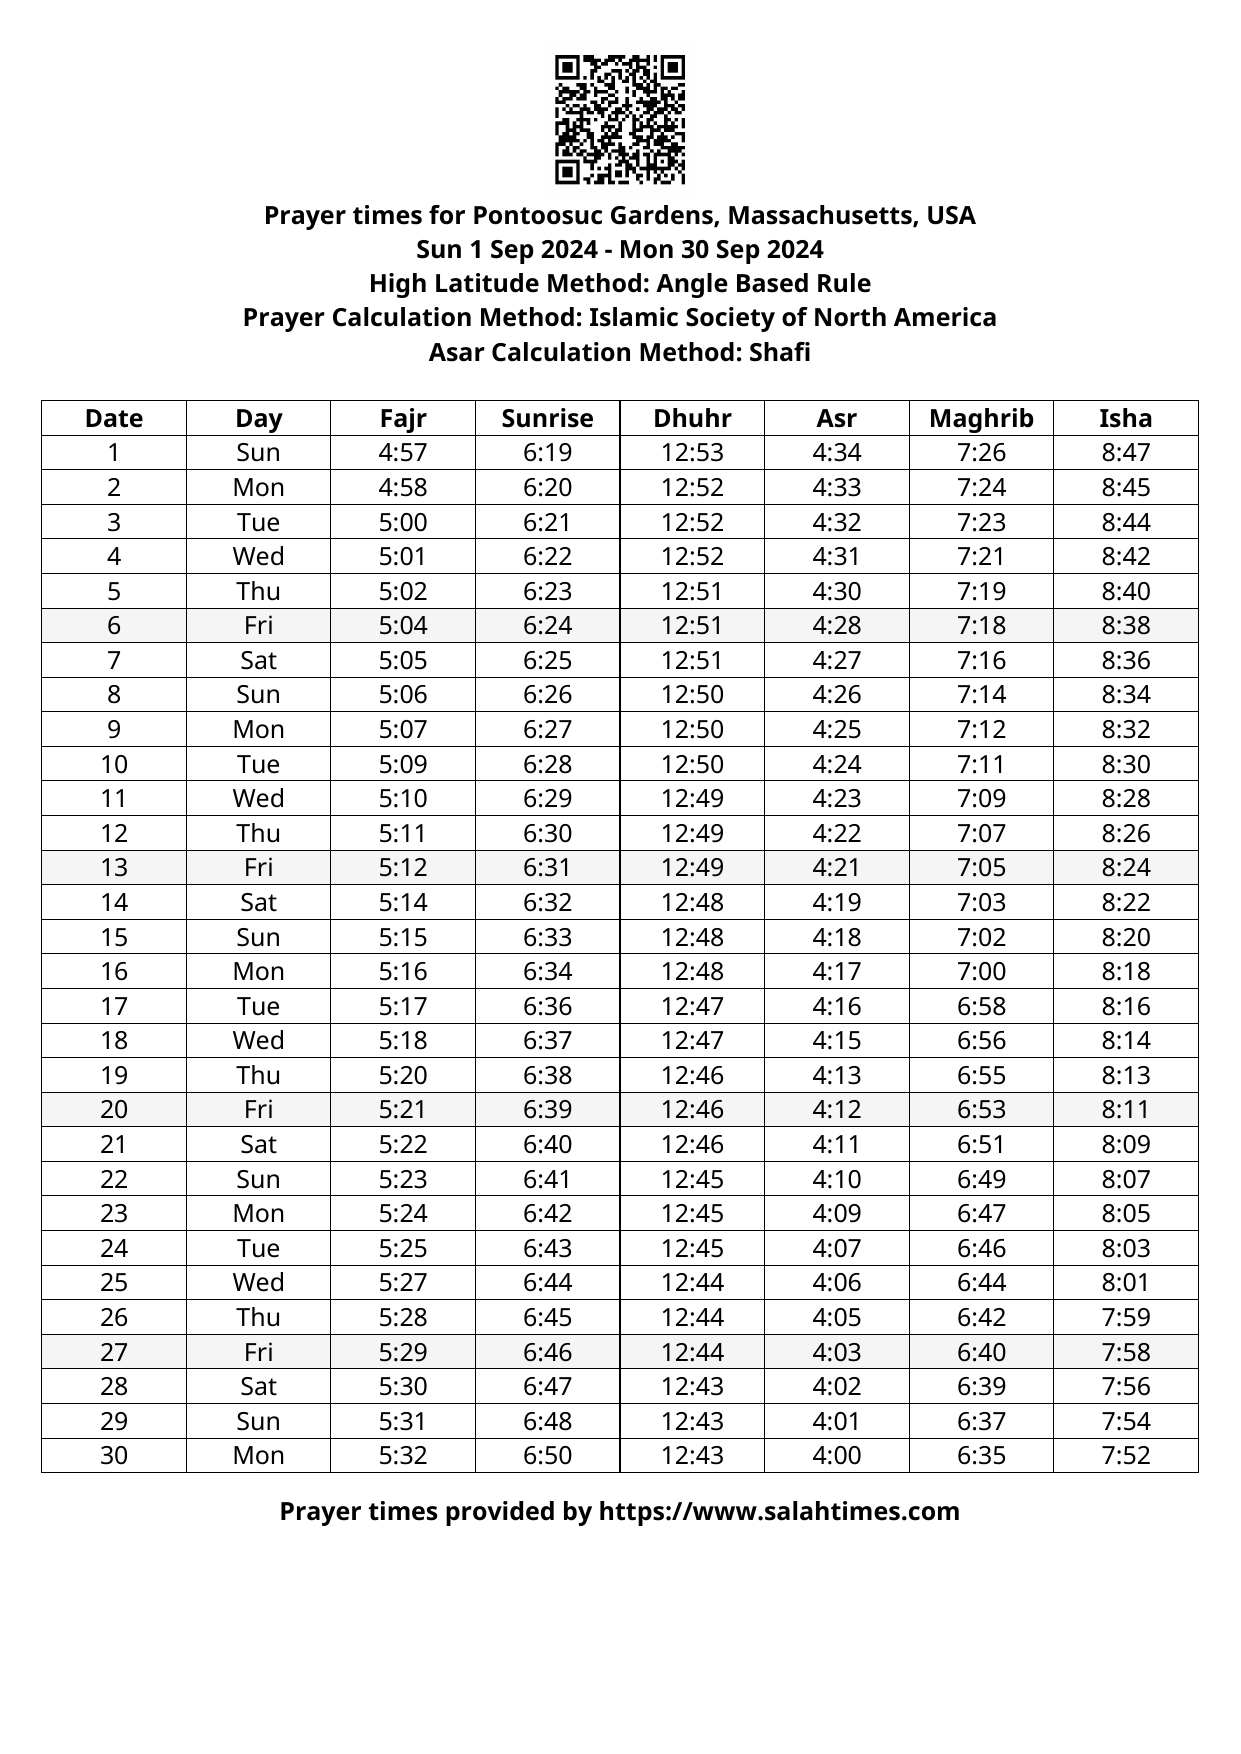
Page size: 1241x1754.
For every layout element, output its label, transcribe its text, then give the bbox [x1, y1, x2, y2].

table_cell 4:22 [765, 816, 909, 849]
table_cell 7:18 [910, 609, 1053, 642]
table_cell 7:00 [910, 954, 1053, 988]
table_cell 24 [42, 1231, 186, 1264]
text Prayer times for Pontoosuc Gardens, Massachusetts, USA [42, 198, 1198, 232]
table_cell 14 [42, 885, 186, 919]
table_cell 5:14 [331, 885, 475, 919]
table_cell Tue [187, 989, 330, 1022]
table_cell 6:39 [910, 1369, 1053, 1403]
table_cell 8:47 [1054, 436, 1198, 469]
table_cell 26 [42, 1300, 186, 1334]
table_cell 12:43 [621, 1404, 764, 1437]
table_cell 8:20 [1054, 920, 1198, 953]
table_cell 12:47 [621, 1024, 764, 1057]
table_cell 8:45 [1054, 470, 1198, 504]
table_cell 6:44 [476, 1266, 619, 1299]
table_cell 5:30 [331, 1369, 475, 1403]
table_cell 7 [42, 643, 186, 677]
table_cell 12:45 [621, 1231, 764, 1264]
table_cell 7:54 [1054, 1404, 1198, 1437]
table_cell 8:07 [1054, 1162, 1198, 1195]
table_cell 12:44 [621, 1300, 764, 1334]
table_cell 7:58 [1054, 1335, 1198, 1368]
table_cell 7:21 [910, 539, 1053, 573]
table_cell 8 [42, 678, 186, 711]
table_cell 5:02 [331, 574, 475, 607]
table_header Sunrise [476, 401, 619, 434]
table_cell 5:09 [331, 747, 475, 780]
table_cell 5:11 [331, 816, 475, 849]
table_cell 4:11 [765, 1127, 909, 1161]
table_cell 8:05 [1054, 1196, 1198, 1230]
table_cell 4:32 [765, 505, 909, 538]
table_cell Mon [187, 1439, 330, 1472]
table_cell 6:39 [476, 1093, 619, 1126]
table_header Maghrib [910, 401, 1053, 434]
table_cell 22 [42, 1162, 186, 1195]
table_cell 6:40 [476, 1127, 619, 1161]
table_cell 10 [42, 747, 186, 780]
table_cell 8:22 [1054, 885, 1198, 919]
table_cell Fri [187, 1093, 330, 1126]
table_cell Tue [187, 505, 330, 538]
table_cell 4:30 [765, 574, 909, 607]
table_cell 30 [42, 1439, 186, 1472]
table_cell 12:51 [621, 574, 764, 607]
table_cell 6:25 [476, 643, 619, 677]
table_cell 7:16 [910, 643, 1053, 677]
table_cell 5:04 [331, 609, 475, 642]
table_cell 12:48 [621, 885, 764, 919]
table_cell 5:32 [331, 1439, 475, 1472]
table_cell 12:45 [621, 1196, 764, 1230]
table_cell Tue [187, 747, 330, 780]
table_cell 8:03 [1054, 1231, 1198, 1264]
table_cell Sun [187, 678, 330, 711]
table_cell 4:31 [765, 539, 909, 573]
table_cell 12:48 [621, 954, 764, 988]
table_cell 12:50 [621, 678, 764, 711]
table_cell Thu [187, 574, 330, 607]
table_cell 6:37 [910, 1404, 1053, 1437]
table_cell 4:17 [765, 954, 909, 988]
table_cell 8:38 [1054, 609, 1198, 642]
text Prayer times provided by https://www.salahtimes.com [42, 1494, 1198, 1528]
table_cell 6:33 [476, 920, 619, 953]
table_cell 5:05 [331, 643, 475, 677]
table_cell 4:26 [765, 678, 909, 711]
table_cell Sat [187, 885, 330, 919]
table_cell 6:44 [910, 1266, 1053, 1299]
table_cell 4:33 [765, 470, 909, 504]
table_cell Sun [187, 920, 330, 953]
table_cell 4:58 [331, 470, 475, 504]
table_cell Wed [187, 781, 330, 815]
table_cell 7:05 [910, 851, 1053, 884]
table_cell 12:52 [621, 539, 764, 573]
table_cell 6:51 [910, 1127, 1053, 1161]
table_cell 4:27 [765, 643, 909, 677]
table_cell 12:45 [621, 1162, 764, 1195]
table_cell 6:47 [476, 1369, 619, 1403]
table_cell 27 [42, 1335, 186, 1368]
table_cell 4:00 [765, 1439, 909, 1472]
table_cell 4:05 [765, 1300, 909, 1334]
table_cell 6:26 [476, 678, 619, 711]
table_cell 4:10 [765, 1162, 909, 1195]
table_cell 4:13 [765, 1058, 909, 1092]
table_cell 6:48 [476, 1404, 619, 1437]
text Sun 1 Sep 2024 - Mon 30 Sep 2024 [42, 232, 1198, 266]
table_cell 5:07 [331, 712, 475, 746]
table_cell Mon [187, 712, 330, 746]
table_cell 12:49 [621, 816, 764, 849]
table_cell Thu [187, 816, 330, 849]
table_cell 4:09 [765, 1196, 909, 1230]
table_cell 6:45 [476, 1300, 619, 1334]
table_cell 8:36 [1054, 643, 1198, 677]
table_cell 12:49 [621, 851, 764, 884]
table_cell 5:20 [331, 1058, 475, 1092]
table_cell 7:11 [910, 747, 1053, 780]
table_cell 6:58 [910, 989, 1053, 1022]
table_cell 11 [42, 781, 186, 815]
table_cell 7:19 [910, 574, 1053, 607]
table_cell 6:41 [476, 1162, 619, 1195]
table_cell 6:34 [476, 954, 619, 988]
table_cell 5:10 [331, 781, 475, 815]
table_cell 4:07 [765, 1231, 909, 1264]
table_cell 8:44 [1054, 505, 1198, 538]
table_cell 4:21 [765, 851, 909, 884]
table_cell 5:28 [331, 1300, 475, 1334]
table_cell Wed [187, 1266, 330, 1299]
table_cell 6:47 [910, 1196, 1053, 1230]
table_cell 6 [42, 609, 186, 642]
table_cell 5:06 [331, 678, 475, 711]
table_cell Wed [187, 539, 330, 573]
table_cell 7:52 [1054, 1439, 1198, 1472]
table_cell 7:02 [910, 920, 1053, 953]
table_cell 13 [42, 851, 186, 884]
table_cell Sun [187, 1162, 330, 1195]
table_cell 12:46 [621, 1058, 764, 1092]
table_cell 4:18 [765, 920, 909, 953]
table_cell 8:09 [1054, 1127, 1198, 1161]
table_cell 6:46 [910, 1231, 1053, 1264]
table_cell 5:18 [331, 1024, 475, 1057]
table_cell 4:25 [765, 712, 909, 746]
table_cell 8:30 [1054, 747, 1198, 780]
table_cell Thu [187, 1300, 330, 1334]
table_cell 12:52 [621, 505, 764, 538]
table_cell 4:06 [765, 1266, 909, 1299]
table_cell 4:24 [765, 747, 909, 780]
table_cell 19 [42, 1058, 186, 1092]
table_cell 12:50 [621, 712, 764, 746]
table_cell 5:15 [331, 920, 475, 953]
table_cell 7:23 [910, 505, 1053, 538]
table_cell Fri [187, 1335, 330, 1368]
table_cell 6:27 [476, 712, 619, 746]
table_cell Mon [187, 954, 330, 988]
table_cell 12 [42, 816, 186, 849]
table_cell 4:34 [765, 436, 909, 469]
table_cell 8:14 [1054, 1024, 1198, 1057]
table_cell 4:01 [765, 1404, 909, 1437]
table_cell 6:29 [476, 781, 619, 815]
table_cell 8:42 [1054, 539, 1198, 573]
table_cell 5:00 [331, 505, 475, 538]
table_cell 17 [42, 989, 186, 1022]
picture [542, 41, 699, 198]
table_cell 4:23 [765, 781, 909, 815]
table_cell 6:55 [910, 1058, 1053, 1092]
table_cell Thu [187, 1058, 330, 1092]
table_cell 4:12 [765, 1093, 909, 1126]
table_cell 6:42 [476, 1196, 619, 1230]
table_cell 8:32 [1054, 712, 1198, 746]
table_cell 7:59 [1054, 1300, 1198, 1334]
table_cell 12:49 [621, 781, 764, 815]
table_cell 5:25 [331, 1231, 475, 1264]
table_cell 8:34 [1054, 678, 1198, 711]
table_cell 25 [42, 1266, 186, 1299]
table_cell 5:21 [331, 1093, 475, 1126]
table_cell 7:09 [910, 781, 1053, 815]
table_cell 20 [42, 1093, 186, 1126]
table_header Dhuhr [621, 401, 764, 434]
table_cell 6:20 [476, 470, 619, 504]
table_cell 9 [42, 712, 186, 746]
table_cell 12:47 [621, 989, 764, 1022]
table_cell 6:31 [476, 851, 619, 884]
table_cell 12:44 [621, 1266, 764, 1299]
table_cell 5:01 [331, 539, 475, 573]
text Prayer Calculation Method: Islamic Society of North America [42, 300, 1198, 334]
table_cell Sat [187, 1127, 330, 1161]
table_cell 6:38 [476, 1058, 619, 1092]
table_cell 6:32 [476, 885, 619, 919]
table_cell 5:27 [331, 1266, 475, 1299]
table_cell 5:31 [331, 1404, 475, 1437]
table_cell 6:40 [910, 1335, 1053, 1368]
table_header Fajr [331, 401, 475, 434]
table_cell 6:19 [476, 436, 619, 469]
table_cell 16 [42, 954, 186, 988]
table_cell 4:03 [765, 1335, 909, 1368]
table_cell 5:17 [331, 989, 475, 1022]
table_cell 6:53 [910, 1093, 1053, 1126]
table_cell Fri [187, 851, 330, 884]
table_cell 12:43 [621, 1439, 764, 1472]
table_header Day [187, 401, 330, 434]
table_cell 6:23 [476, 574, 619, 607]
table_cell 6:50 [476, 1439, 619, 1472]
table_cell 21 [42, 1127, 186, 1161]
table_cell 12:43 [621, 1369, 764, 1403]
table_cell 8:13 [1054, 1058, 1198, 1092]
table_cell 8:28 [1054, 781, 1198, 815]
table_cell 12:51 [621, 643, 764, 677]
table_cell 6:21 [476, 505, 619, 538]
table_cell 6:36 [476, 989, 619, 1022]
table_cell 7:14 [910, 678, 1053, 711]
table_cell 6:35 [910, 1439, 1053, 1472]
table_cell 7:03 [910, 885, 1053, 919]
table_cell 7:26 [910, 436, 1053, 469]
table_cell Mon [187, 470, 330, 504]
table_cell 18 [42, 1024, 186, 1057]
table_cell 8:24 [1054, 851, 1198, 884]
table_cell 5:22 [331, 1127, 475, 1161]
table_cell 5:24 [331, 1196, 475, 1230]
table_cell 6:22 [476, 539, 619, 573]
table_cell 6:49 [910, 1162, 1053, 1195]
table_cell 6:30 [476, 816, 619, 849]
table_cell 7:12 [910, 712, 1053, 746]
table_cell 6:28 [476, 747, 619, 780]
table_cell Sat [187, 1369, 330, 1403]
table_cell 8:01 [1054, 1266, 1198, 1299]
table_cell 6:46 [476, 1335, 619, 1368]
table_cell 12:46 [621, 1127, 764, 1161]
table_cell 6:43 [476, 1231, 619, 1264]
table_cell 8:40 [1054, 574, 1198, 607]
table_cell 2 [42, 470, 186, 504]
table_cell 6:42 [910, 1300, 1053, 1334]
table_cell 7:24 [910, 470, 1053, 504]
table_cell 5:16 [331, 954, 475, 988]
table_header Isha [1054, 401, 1198, 434]
table_cell 5:12 [331, 851, 475, 884]
table_cell 6:37 [476, 1024, 619, 1057]
table_header Date [42, 401, 186, 434]
table_cell 4:15 [765, 1024, 909, 1057]
table_cell 7:56 [1054, 1369, 1198, 1403]
table_cell 4:02 [765, 1369, 909, 1403]
table_cell 4 [42, 539, 186, 573]
table_cell 8:11 [1054, 1093, 1198, 1126]
table_cell 12:48 [621, 920, 764, 953]
table_cell 5:29 [331, 1335, 475, 1368]
table_cell 4:19 [765, 885, 909, 919]
table_cell Fri [187, 609, 330, 642]
table_cell 7:07 [910, 816, 1053, 849]
table_cell 6:24 [476, 609, 619, 642]
table_cell 15 [42, 920, 186, 953]
table_cell 12:53 [621, 436, 764, 469]
table_cell 5:23 [331, 1162, 475, 1195]
table_cell Tue [187, 1231, 330, 1264]
table_cell 28 [42, 1369, 186, 1403]
table_cell 12:50 [621, 747, 764, 780]
table_cell Wed [187, 1024, 330, 1057]
table_cell 4:28 [765, 609, 909, 642]
table_cell 23 [42, 1196, 186, 1230]
table_cell 6:56 [910, 1024, 1053, 1057]
table_cell Mon [187, 1196, 330, 1230]
table_cell Sun [187, 1404, 330, 1437]
table_cell 3 [42, 505, 186, 538]
table_cell 29 [42, 1404, 186, 1437]
table_cell 8:18 [1054, 954, 1198, 988]
table_cell Sun [187, 436, 330, 469]
text Asar Calculation Method: Shafi [42, 334, 1198, 368]
table_header Asr [765, 401, 909, 434]
table_cell 12:52 [621, 470, 764, 504]
table_cell 12:51 [621, 609, 764, 642]
table_cell Sat [187, 643, 330, 677]
table_cell 12:44 [621, 1335, 764, 1368]
table_cell 1 [42, 436, 186, 469]
table_cell 5 [42, 574, 186, 607]
table_cell 12:46 [621, 1093, 764, 1126]
table_cell 8:16 [1054, 989, 1198, 1022]
text High Latitude Method: Angle Based Rule [42, 266, 1198, 300]
table_cell 4:16 [765, 989, 909, 1022]
table_cell 4:57 [331, 436, 475, 469]
table_cell 8:26 [1054, 816, 1198, 849]
